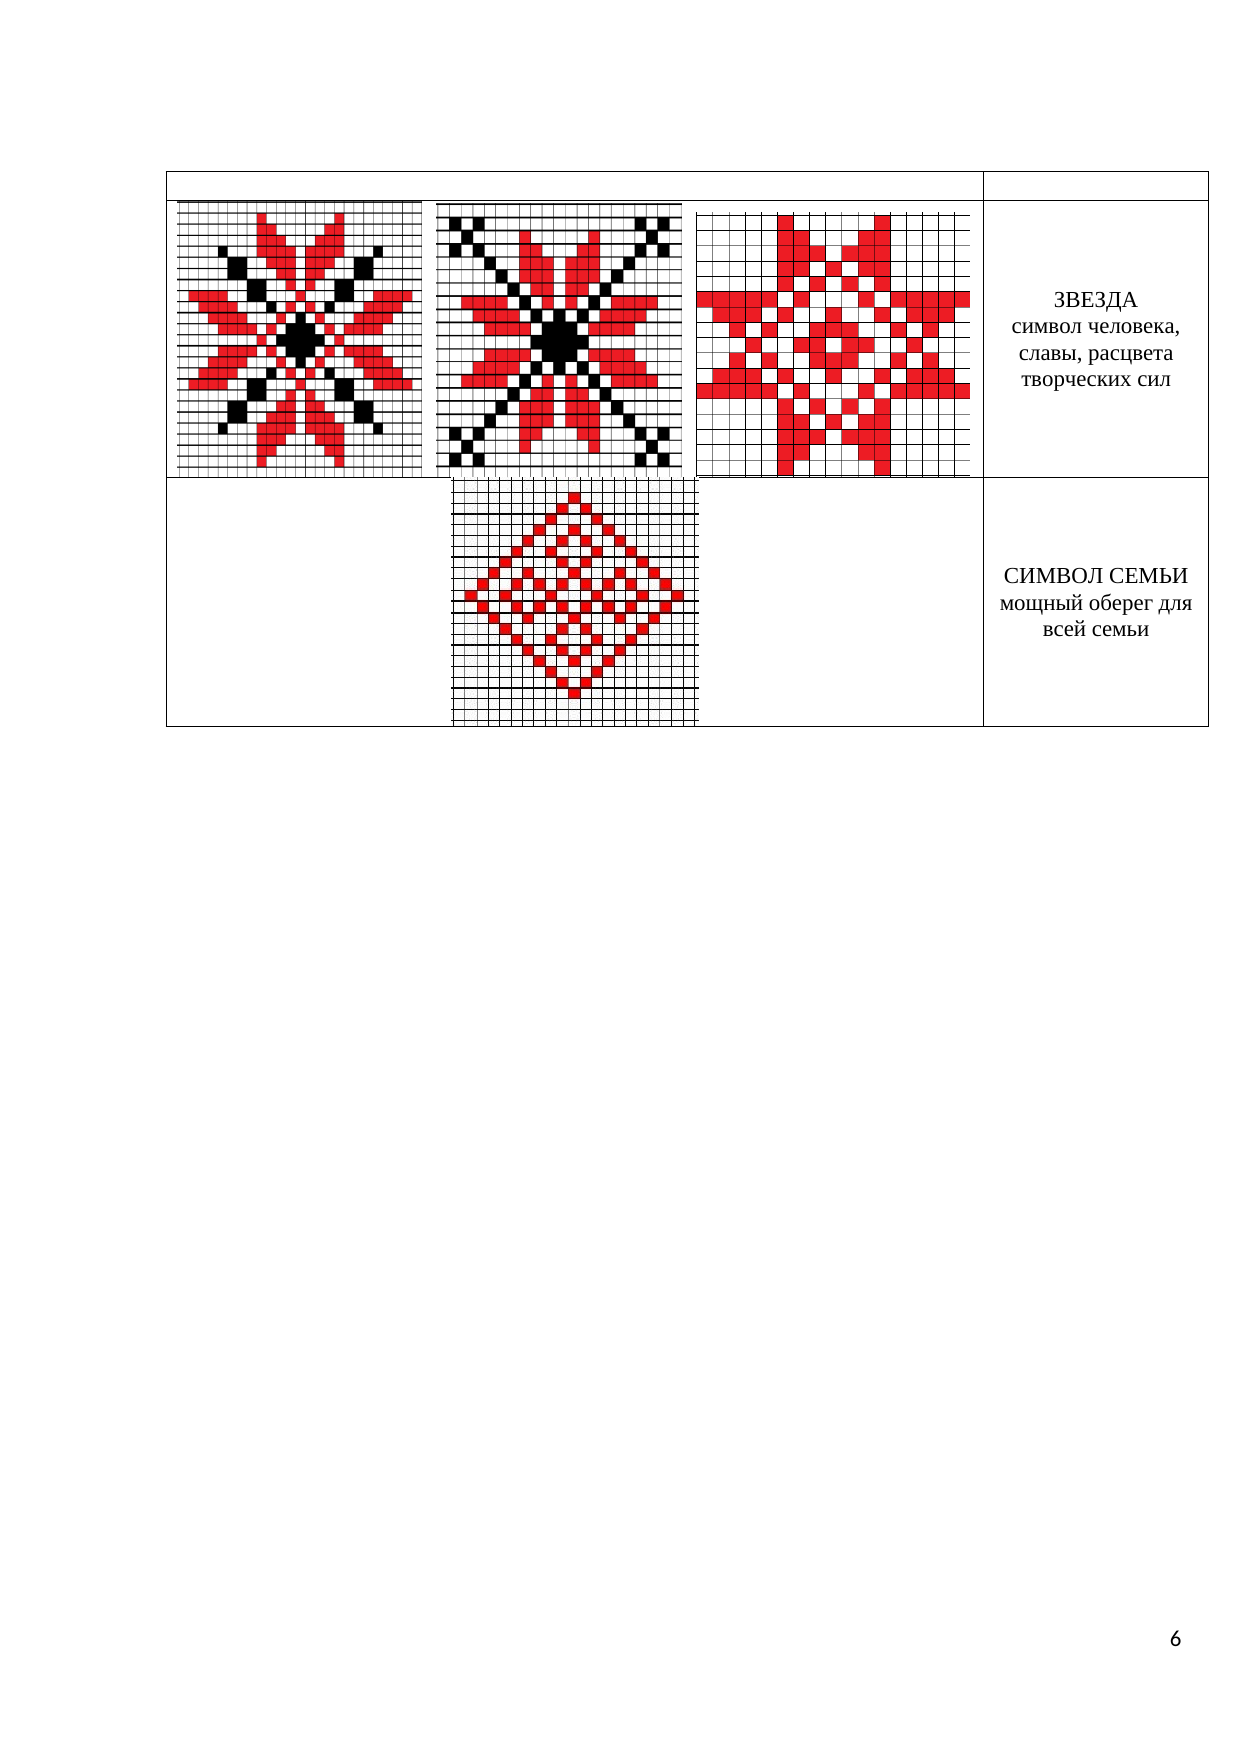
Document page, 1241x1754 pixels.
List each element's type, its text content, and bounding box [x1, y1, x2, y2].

table_header [167, 172, 983, 200]
picture [177, 201, 422, 477]
table_cell [167, 478, 451, 726]
table_cell [699, 478, 983, 726]
table_cell [422, 201, 983, 477]
table_cell СИМВОЛ СЕМЬИ мощный оберег для всей семьи [984, 478, 1208, 726]
table_header [984, 172, 1208, 200]
table_cell [167, 201, 177, 477]
picture [436, 203, 970, 726]
table_cell ЗВЕЗДА символ человека, славы, расцвета творческих сил [984, 201, 1208, 477]
